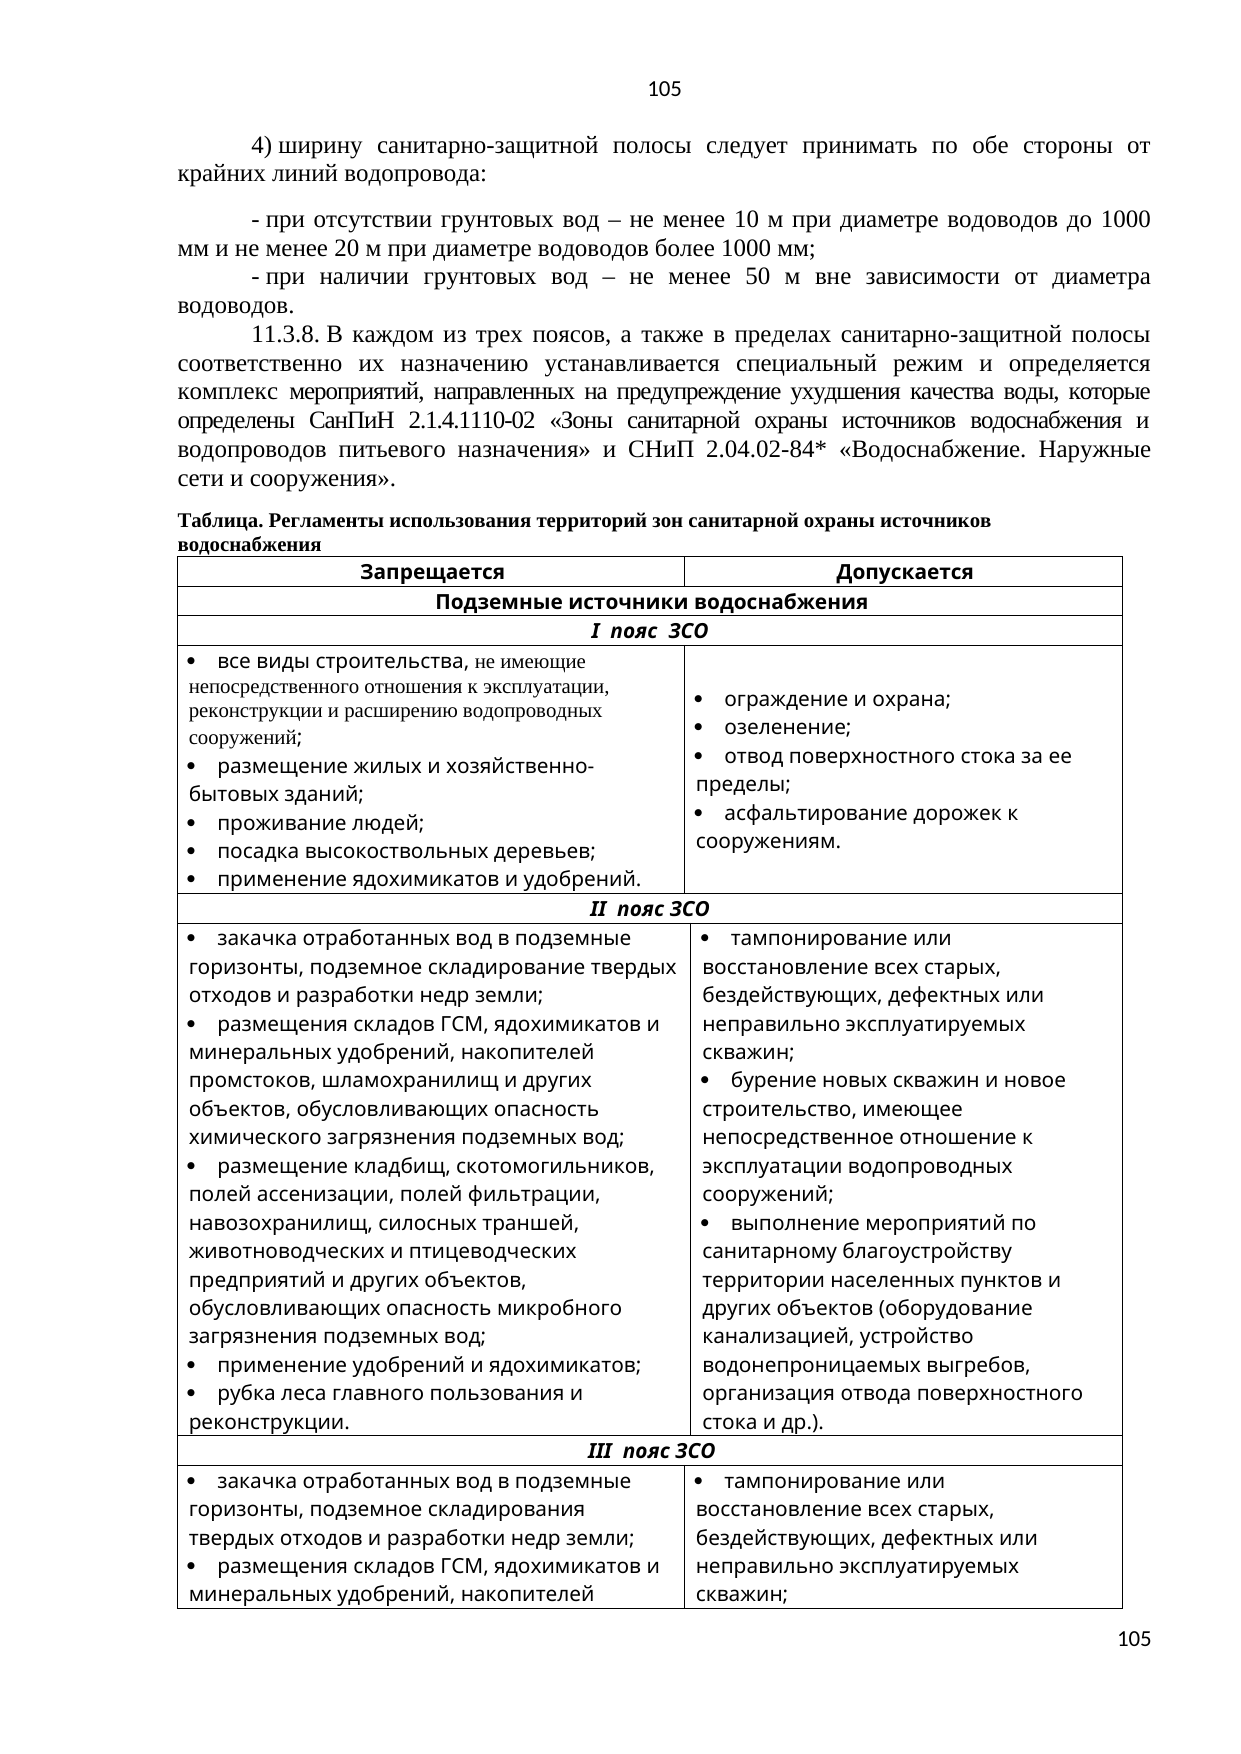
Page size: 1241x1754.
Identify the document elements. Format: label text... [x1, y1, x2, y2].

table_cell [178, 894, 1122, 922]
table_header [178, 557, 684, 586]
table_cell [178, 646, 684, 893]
list - при отсутствии грунтовых вод – не менее 10 м при диаметре водоводов до 1000 мм и не менее 20 м при диаметре водоводов более 1000 мм; [177, 204, 1152, 261]
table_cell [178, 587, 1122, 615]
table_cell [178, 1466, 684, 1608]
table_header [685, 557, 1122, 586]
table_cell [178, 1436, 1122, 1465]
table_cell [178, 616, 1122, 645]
list - при наличии грунтовых вод – не менее 50 м вне зависимости от диаметра водоводов. [177, 261, 1152, 319]
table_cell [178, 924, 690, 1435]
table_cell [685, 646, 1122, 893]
text Таблица. Регламенты использования территорий зон санитарной охраны источников водоснабжения [177, 508, 1124, 556]
text 11.3.8. В каждом из трех поясов, а также в пределах санитарно-защитной полосы соответственно их назначению устанавливается специальный режим и определяется комплекс мероприятий, направленных на предупреждение ухудшения качества воды, которые определены СанПиН 2.1.4.1110-02 «Зоны санитарной охраны источников водоснабжения и водопроводов питьевого назначения» и СНиП 2.04.02-84* «Водоснабжение. Наружные сети и сооружения». [177, 319, 1152, 491]
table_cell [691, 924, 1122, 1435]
text 4) ширину санитарно-защитной полосы следует принимать по обе стороны от крайних линий водопровода: [177, 130, 1152, 187]
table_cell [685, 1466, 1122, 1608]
